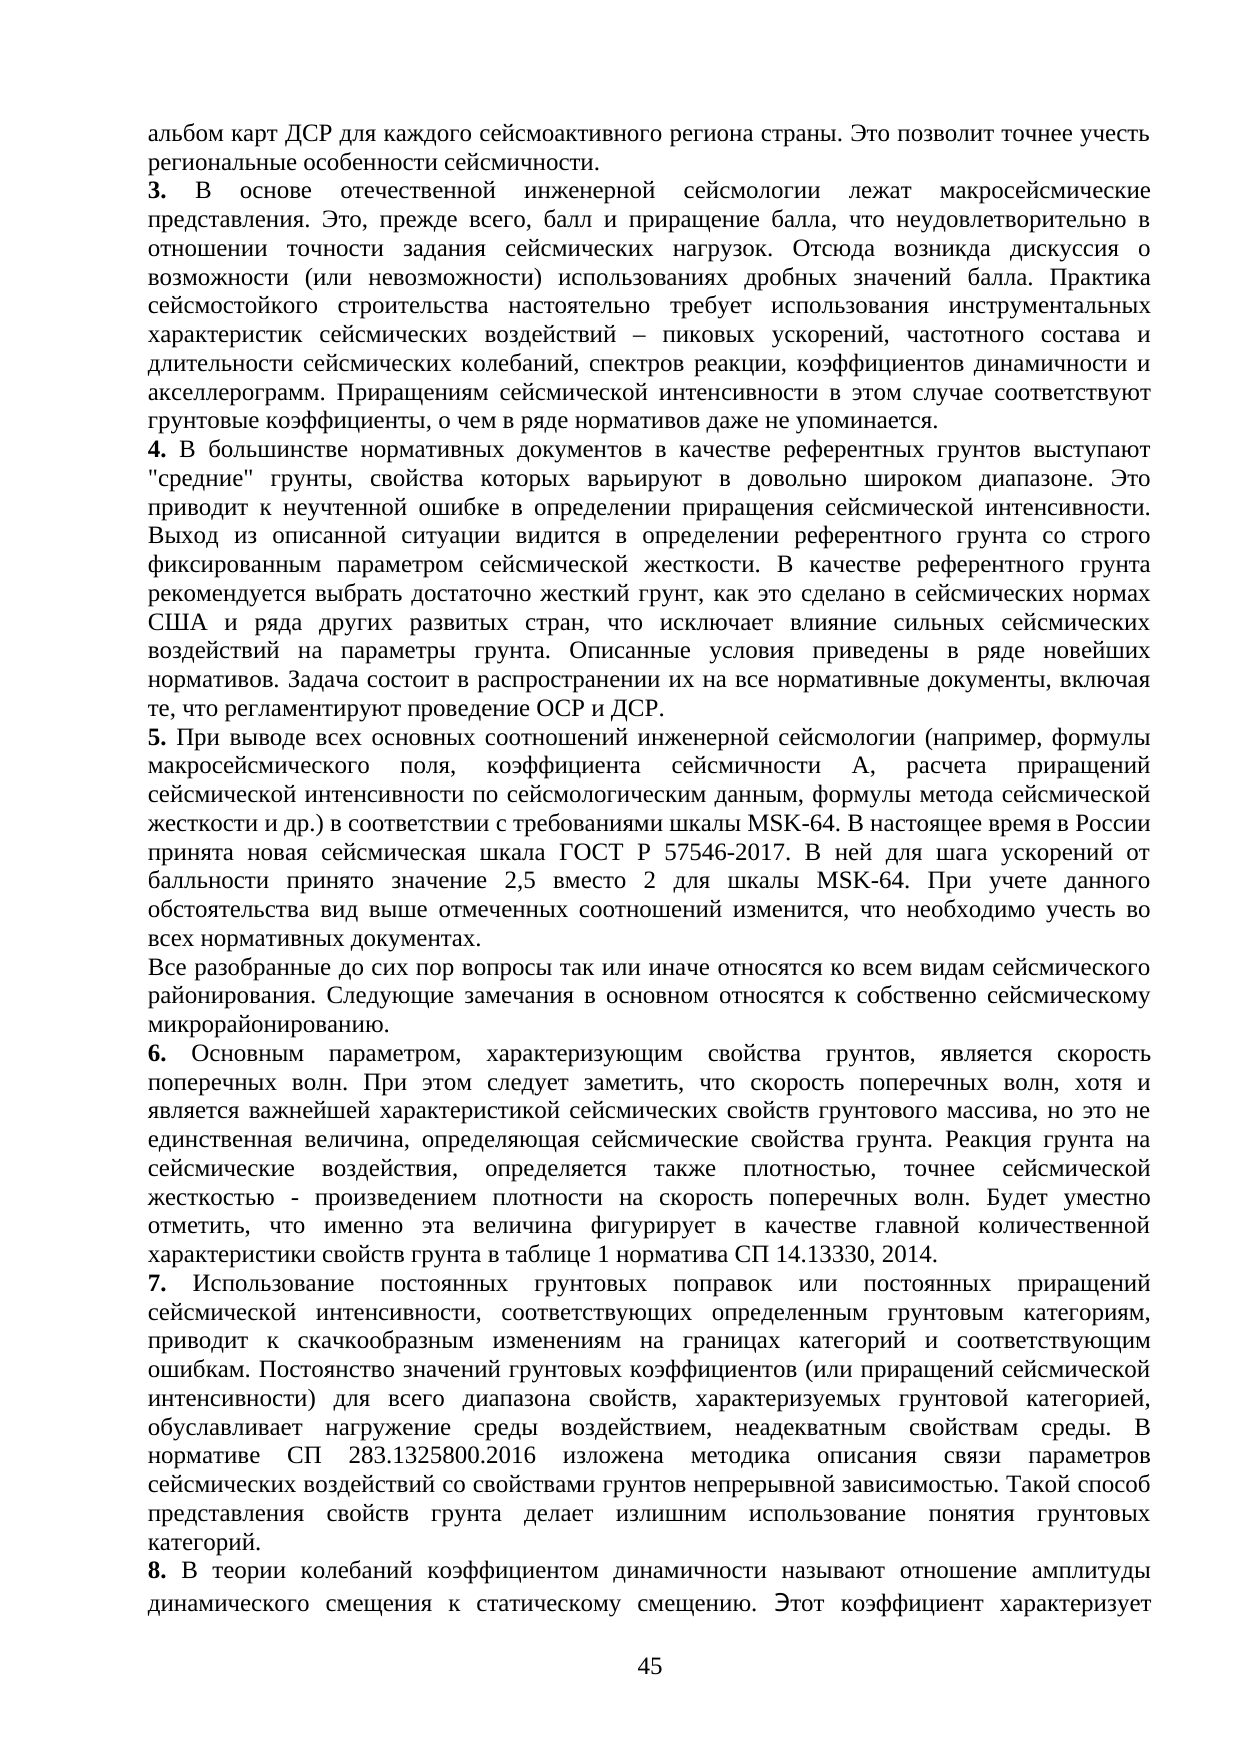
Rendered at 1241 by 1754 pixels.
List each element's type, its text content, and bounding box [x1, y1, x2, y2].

text 5. При выводе всех основных соотношений инженерной сейсмологии (например, формулы макросейсмического поля, коэффициента сейсмичности А, расчета приращений сейсмической интенсивности по сейсмологическим данным, формулы метода сейсмической жесткости и др.) в соответствии с требованиями шкалы MSK-64. В настоящее время в России принята новая сейсмическая шкала ГОСТ Р 57546-2017. В ней для шага ускорений от балльности принято значение 2,5 вместо 2 для шкалы MSK-64. При учете данного обстоятельства вид выше отмеченных соотношений изменится, что необходимо учесть во всех нормативных документах. [148, 722, 1152, 952]
text 3. В основе отечественной инженерной сейсмологии лежат макросейсмические представления. Это, прежде всего, балл и приращение балла, что неудовлетворительно в отношении точности задания сейсмических нагрузок. Отсюда возникда дискуссия о возможности (или невозможности) использованиях дробных значений балла. Практика сейсмостойкого строительства настоятельно требует использования инструментальных характеристик сейсмических воздействий – пиковых ускорений, частотного состава и длительности сейсмических колебаний, спектров реакции, коэффициентов динамичности и акселлерограмм. Приращениям сейсмической интенсивности в этом случае соответствуют грунтовые коэффициенты, о чем в ряде нормативов даже не упоминается. [148, 176, 1152, 434]
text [148, 118, 1152, 176]
text 7. Использование постоянных грунтовых поправок или постоянных приращений сейсмической интенсивности, соответствующих определенным грунтовым категориям, приводит к скачкообразным изменениям на границах категорий и соответствующим ошибкам. Постоянство значений грунтовых коэффициентов (или приращений сейсмической интенсивности) для всего диапазона свойств, характеризуемых грунтовой категорией, обуславливает нагружение среды воздействием, неадекватным свойствам среды. В нормативе СП 283.1325800.2016 изложена методика описания связи параметров сейсмических воздействий со свойствами грунтов непрерывной зависимостью. Такой способ представления свойств грунта делает излишним использование понятия грунтовых категорий. [148, 1268, 1152, 1556]
text 4. В большинстве нормативных документов в качестве референтных грунтов выступают "средние" грунты, свойства которых варьируют в довольно широком диапазоне. Это приводит к неучтенной ошибке в определении приращения сейсмической интенсивности. Выход из описанной ситуации видится в определении референтного грунта со строго фиксированным параметром сейсмической жесткости. В качестве референтного грунта рекомендуется выбрать достаточно жесткий грунт, как это сделано в сейсмических нормах США и ряда других развитых стран, что исключает влияние сильных сейсмических воздействий на параметры грунта. Описанные условия приведены в ряде новейших нормативов. Задача состоит в распространении их на все нормативные документы, включая те, что регламентируют проведение ОСР и ДСР. [148, 434, 1152, 722]
text 6. Основным параметром, характеризующим свойства грунтов, является скорость поперечных волн. При этом следует заметить, что скорость поперечных волн, хотя и является важнейшей характеристикой сейсмических свойств грунтового массива, но это не единственная величина, определяющая сейсмические свойства грунта. Реакция грунта на сейсмические воздействия, определяется также плотностью, точнее сейсмической жесткостью - произведением плотности на скорость поперечных волн. Будет уместно отметить, что именно эта величина фигурирует в качестве главной количественной характеристики свойств грунта в таблице 1 норматива СП 14.13330, 2014. [148, 1038, 1152, 1268]
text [148, 1556, 1152, 1618]
text Все разобранные до сих пор вопросы так или иначе относятся ко всем видам сейсмического районирования. Следующие замечания в основном относятся к собственно сейсмическому микрорайонированию. [148, 952, 1152, 1038]
